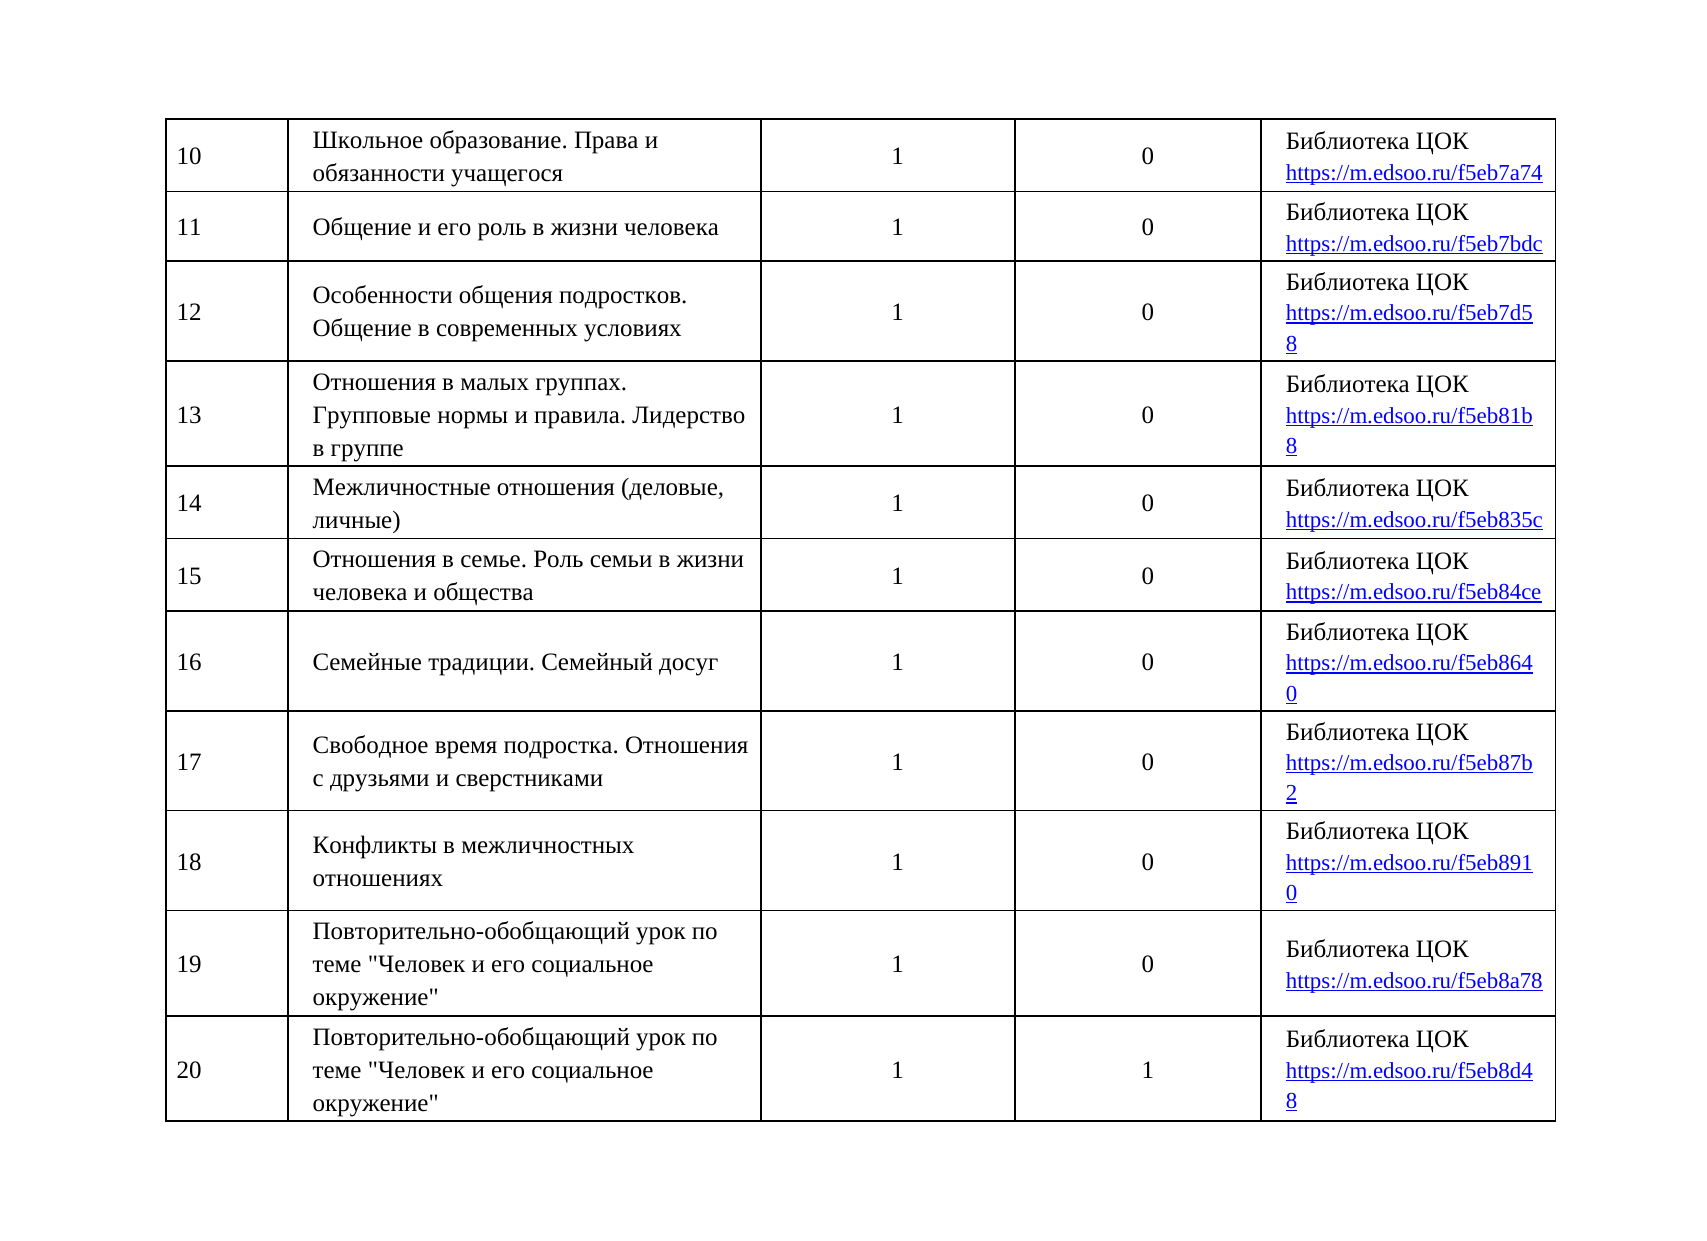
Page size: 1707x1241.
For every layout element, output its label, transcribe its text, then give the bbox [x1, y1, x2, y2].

table_cell Библиотека ЦОК https://m.edsoo.ru/f5eb7bdc [1262, 192, 1555, 260]
table_cell Повторительно-обобщающий урок по теме "Человек и его социальное окружение" [289, 1017, 760, 1120]
table_cell 17 [167, 712, 287, 810]
table_cell 0 [1016, 362, 1260, 465]
table_cell 16 [167, 612, 287, 710]
table_cell 1 [762, 262, 1014, 360]
table_cell Конфликты в межличностных отношениях [289, 811, 760, 909]
table_cell Общение и его роль в жизни человека [289, 192, 760, 260]
table_cell Библиотека ЦОК https://m.edsoo.ru/f5eb7d58 [1262, 262, 1555, 360]
table_cell Библиотека ЦОК https://m.edsoo.ru/f5eb7a74 [1262, 120, 1555, 191]
table_cell Отношения в семье. Роль семьи в жизни человека и общества [289, 539, 760, 610]
table_cell 1 [1016, 1017, 1260, 1120]
table_cell Повторительно-обобщающий урок по теме "Человек и его социальное окружение" [289, 911, 760, 1015]
table_cell 0 [1016, 712, 1260, 810]
table_cell 0 [1016, 262, 1260, 360]
table_cell 10 [167, 120, 287, 191]
table_cell 13 [167, 362, 287, 465]
table_cell 0 [1016, 612, 1260, 710]
table_cell 18 [167, 811, 287, 909]
table_cell 1 [762, 1017, 1014, 1120]
table_cell 0 [1016, 911, 1260, 1015]
table_cell Библиотека ЦОК https://m.edsoo.ru/f5eb87b2 [1262, 712, 1555, 810]
table_cell Библиотека ЦОК https://m.edsoo.ru/f5eb81b8 [1262, 362, 1555, 465]
table_cell 12 [167, 262, 287, 360]
table_cell 1 [762, 539, 1014, 610]
table_cell Библиотека ЦОК https://m.edsoo.ru/f5eb8a78 [1262, 911, 1555, 1015]
table_cell Отношения в малых группах. Групповые нормы и правила. Лидерство в группе [289, 362, 760, 465]
table_cell Библиотека ЦОК https://m.edsoo.ru/f5eb84ce [1262, 539, 1555, 610]
table_cell 0 [1016, 811, 1260, 909]
table_cell Библиотека ЦОК https://m.edsoo.ru/f5eb8640 [1262, 612, 1555, 710]
table_cell 1 [762, 362, 1014, 465]
table_cell Библиотека ЦОК https://m.edsoo.ru/f5eb8d48 [1262, 1017, 1555, 1120]
table_cell 0 [1016, 467, 1260, 538]
table_cell 19 [167, 911, 287, 1015]
table_cell Школьное образование. Права и обязанности учащегося [289, 120, 760, 191]
table_cell 1 [762, 467, 1014, 538]
table_cell 1 [762, 811, 1014, 909]
table_cell 20 [167, 1017, 287, 1120]
table_cell Библиотека ЦОК https://m.edsoo.ru/f5eb835c [1262, 467, 1555, 538]
table_cell 1 [762, 911, 1014, 1015]
table_cell 11 [167, 192, 287, 260]
table_cell Межличностные отношения (деловые, личные) [289, 467, 760, 538]
table_cell 15 [167, 539, 287, 610]
table_cell Особенности общения подростков. Общение в современных условиях [289, 262, 760, 360]
table_cell 14 [167, 467, 287, 538]
table_cell 0 [1016, 539, 1260, 610]
table_cell Свободное время подростка. Отношения с друзьями и сверстниками [289, 712, 760, 810]
table_cell 0 [1016, 192, 1260, 260]
table_cell 1 [762, 192, 1014, 260]
table_cell 1 [762, 712, 1014, 810]
table_cell Семейные традиции. Семейный досуг [289, 612, 760, 710]
table_cell 1 [762, 120, 1014, 191]
table_cell 1 [762, 612, 1014, 710]
table_cell Библиотека ЦОК https://m.edsoo.ru/f5eb8910 [1262, 811, 1555, 909]
table_cell 0 [1016, 120, 1260, 191]
